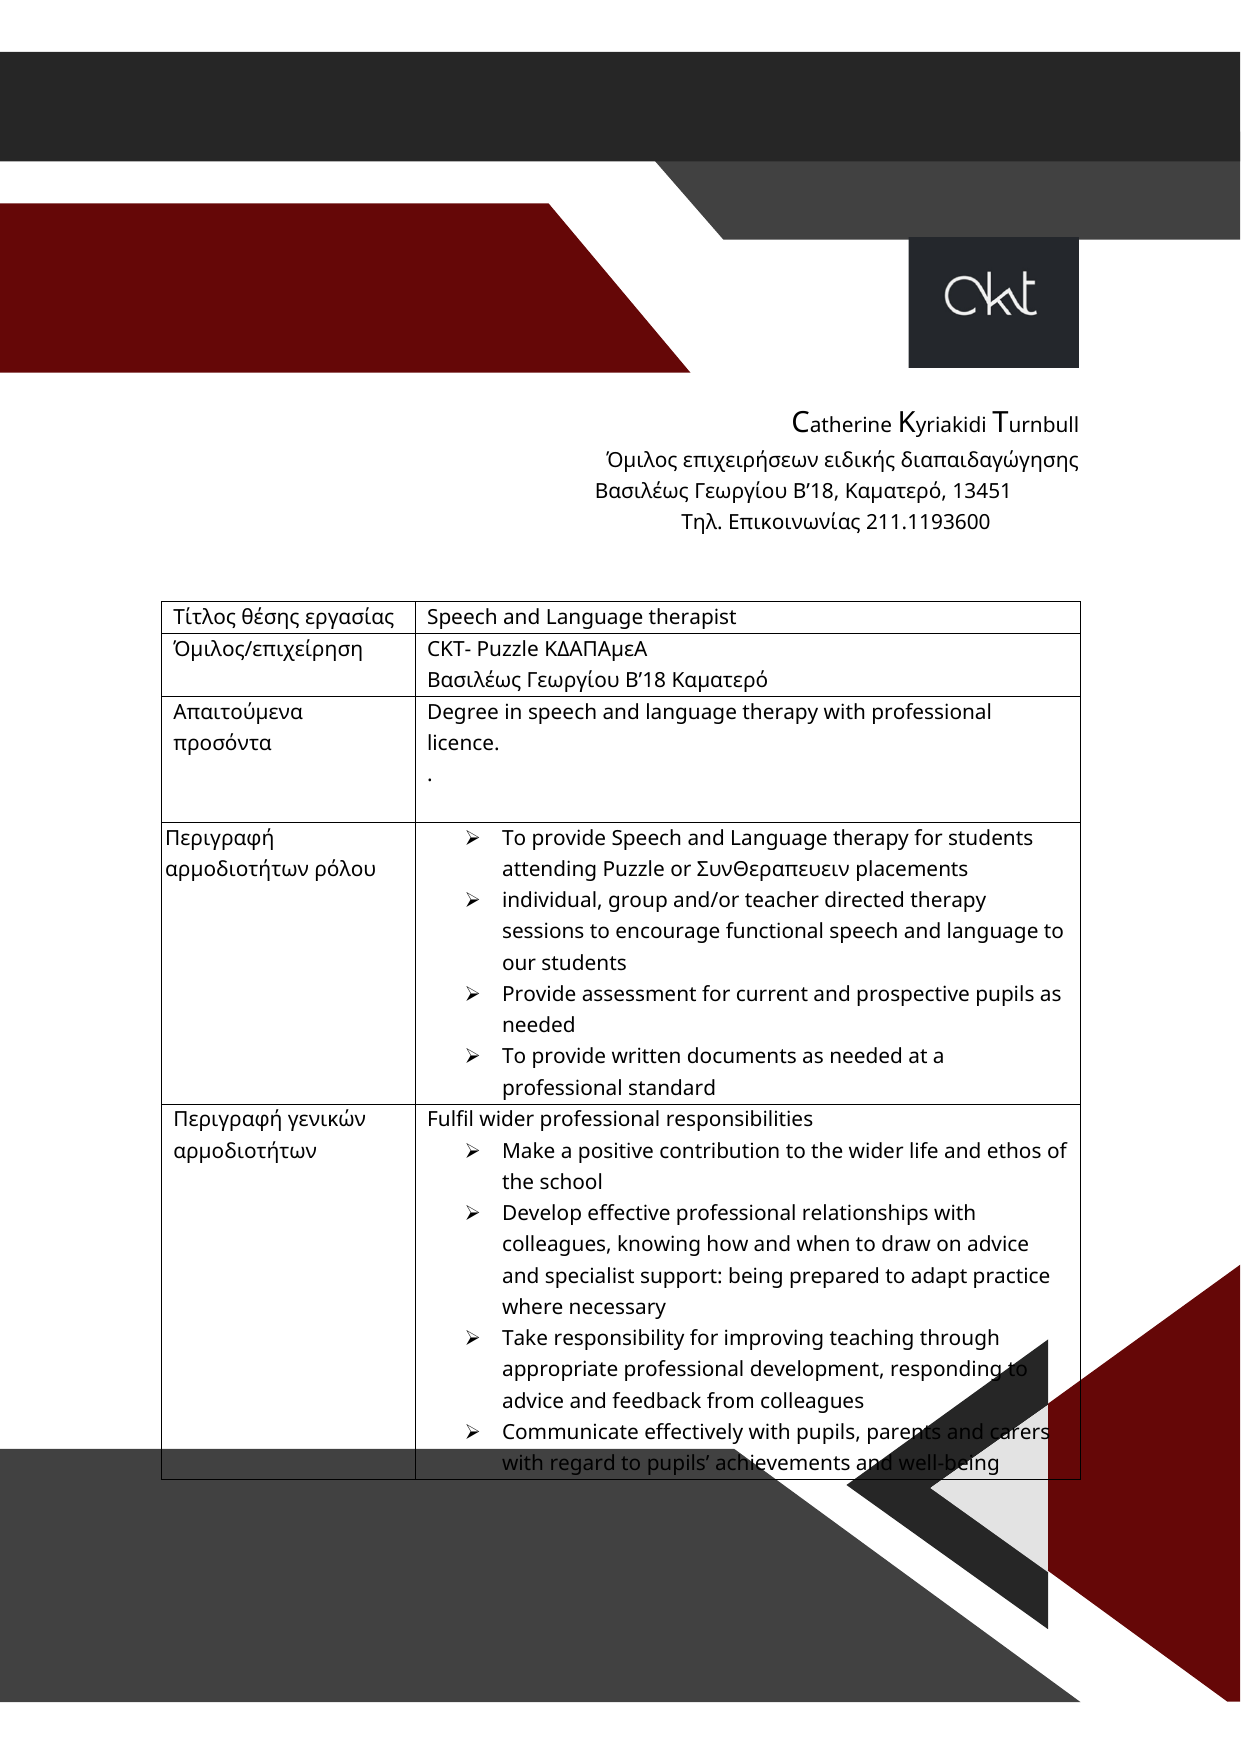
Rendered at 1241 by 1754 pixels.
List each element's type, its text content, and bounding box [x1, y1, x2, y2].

picture [908, 237, 1079, 368]
table_header [150, 237, 1090, 401]
